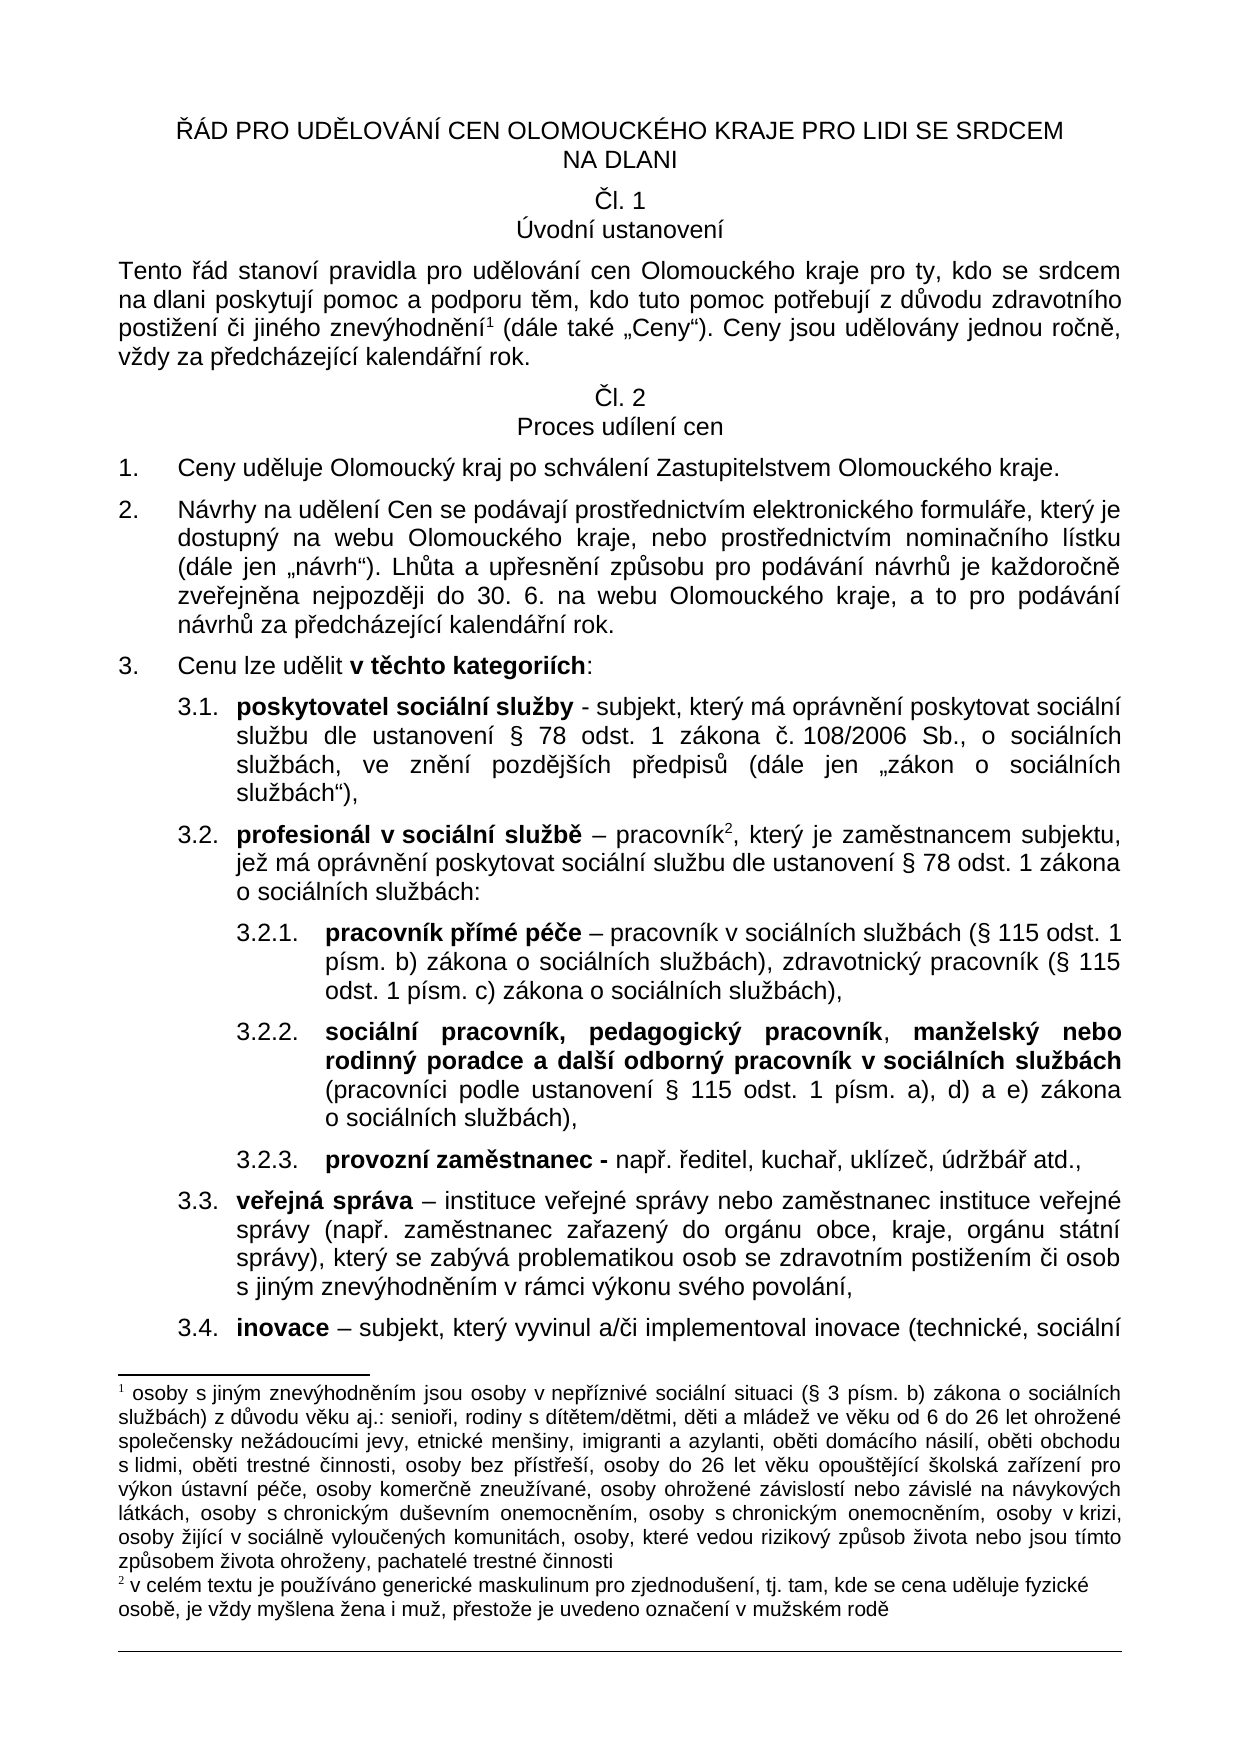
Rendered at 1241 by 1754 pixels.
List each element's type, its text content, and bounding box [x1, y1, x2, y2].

list Ceny uděluje Olomoucký kraj po schválení Zastupitelstvem Olomouckého kraje. [118, 453, 1122, 482]
list Cenu lze udělit v těchto kategoriích: [118, 651, 1122, 680]
text Čl. 2 Proces udílení cen [118, 383, 1122, 441]
list provozní zaměstnanec - např. ředitel, kuchař, uklízeč, údržbář atd., [236, 1145, 1122, 1173]
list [177, 1313, 1122, 1342]
list pracovník přímé péče – pracovník v sociálních službách (§ 115 odst. 1 písm. b) zákona o sociálních službách), zdravotnický pracovník (§ 115 odst. 1 písm. c) zákona o sociálních službách), [236, 918, 1122, 1005]
list poskytovatel sociální služby - subjekt, který má oprávnění poskytovat sociální službu dle ustanovení § 78 odst. 1 zákona č. 108/2006 Sb., o sociálních službách, ve znění pozdějších předpisů (dále jen „zákon o sociálních službách“), [177, 692, 1122, 807]
list profesionál v sociální službě – pracovník, který je zaměstnancem subjektu, jež má oprávnění poskytovat sociální službu dle ustanovení § 78 odst. 1 zákona o sociálních službách: [177, 820, 1122, 906]
text Tento řád stanoví pravidla pro udělování cen Olomouckého kraje pro ty, kdo se srdcem na dlani poskytují pomoc a podporu těm, kdo tuto pomoc potřebují z důvodu zdravotního postižení či jiného znevýhodnění (dále také „Ceny“). Ceny jsou udělovány jednou ročně, vždy za předcházející kalendářní rok. [118, 256, 1122, 371]
list sociální pracovník, pedagogický pracovník, manželský nebo rodinný poradce a další odborný pracovník v sociálních službách (pracovníci podle ustanovení § 115 odst. 1 písm. a), d) a e) zákona o sociálních službách), [236, 1017, 1122, 1132]
text Čl. 1 Úvodní ustanovení [118, 186, 1122, 243]
list veřejná správa – instituce veřejné správy nebo zaměstnanec instituce veřejné správy (např. zaměstnanec zařazený do orgánu obce, kraje, orgánu státní správy), který se zabývá problematikou osob se zdravotním postižením či osob s jiným znevýhodněním v rámci výkonu svého povolání, [177, 1186, 1122, 1301]
list Návrhy na udělení Cen se podávají prostřednictvím elektronického formuláře, který je dostupný na webu Olomouckého kraje, nebo prostřednictvím nominačního lístku (dále jen „návrh“). Lhůta a upřesnění způsobu pro podávání návrhů je každoročně zveřejněna nejpozději do 30. 6. na webu Olomouckého kraje, a to pro podávání návrhů za předcházející kalendářní rok. [118, 495, 1122, 638]
text ŘÁD PRO UDĚLOVÁNÍ CEN OLOMOUCKÉHO KRAJE PRO LIDI SE SRDCEM NA DLANI [118, 116, 1122, 173]
